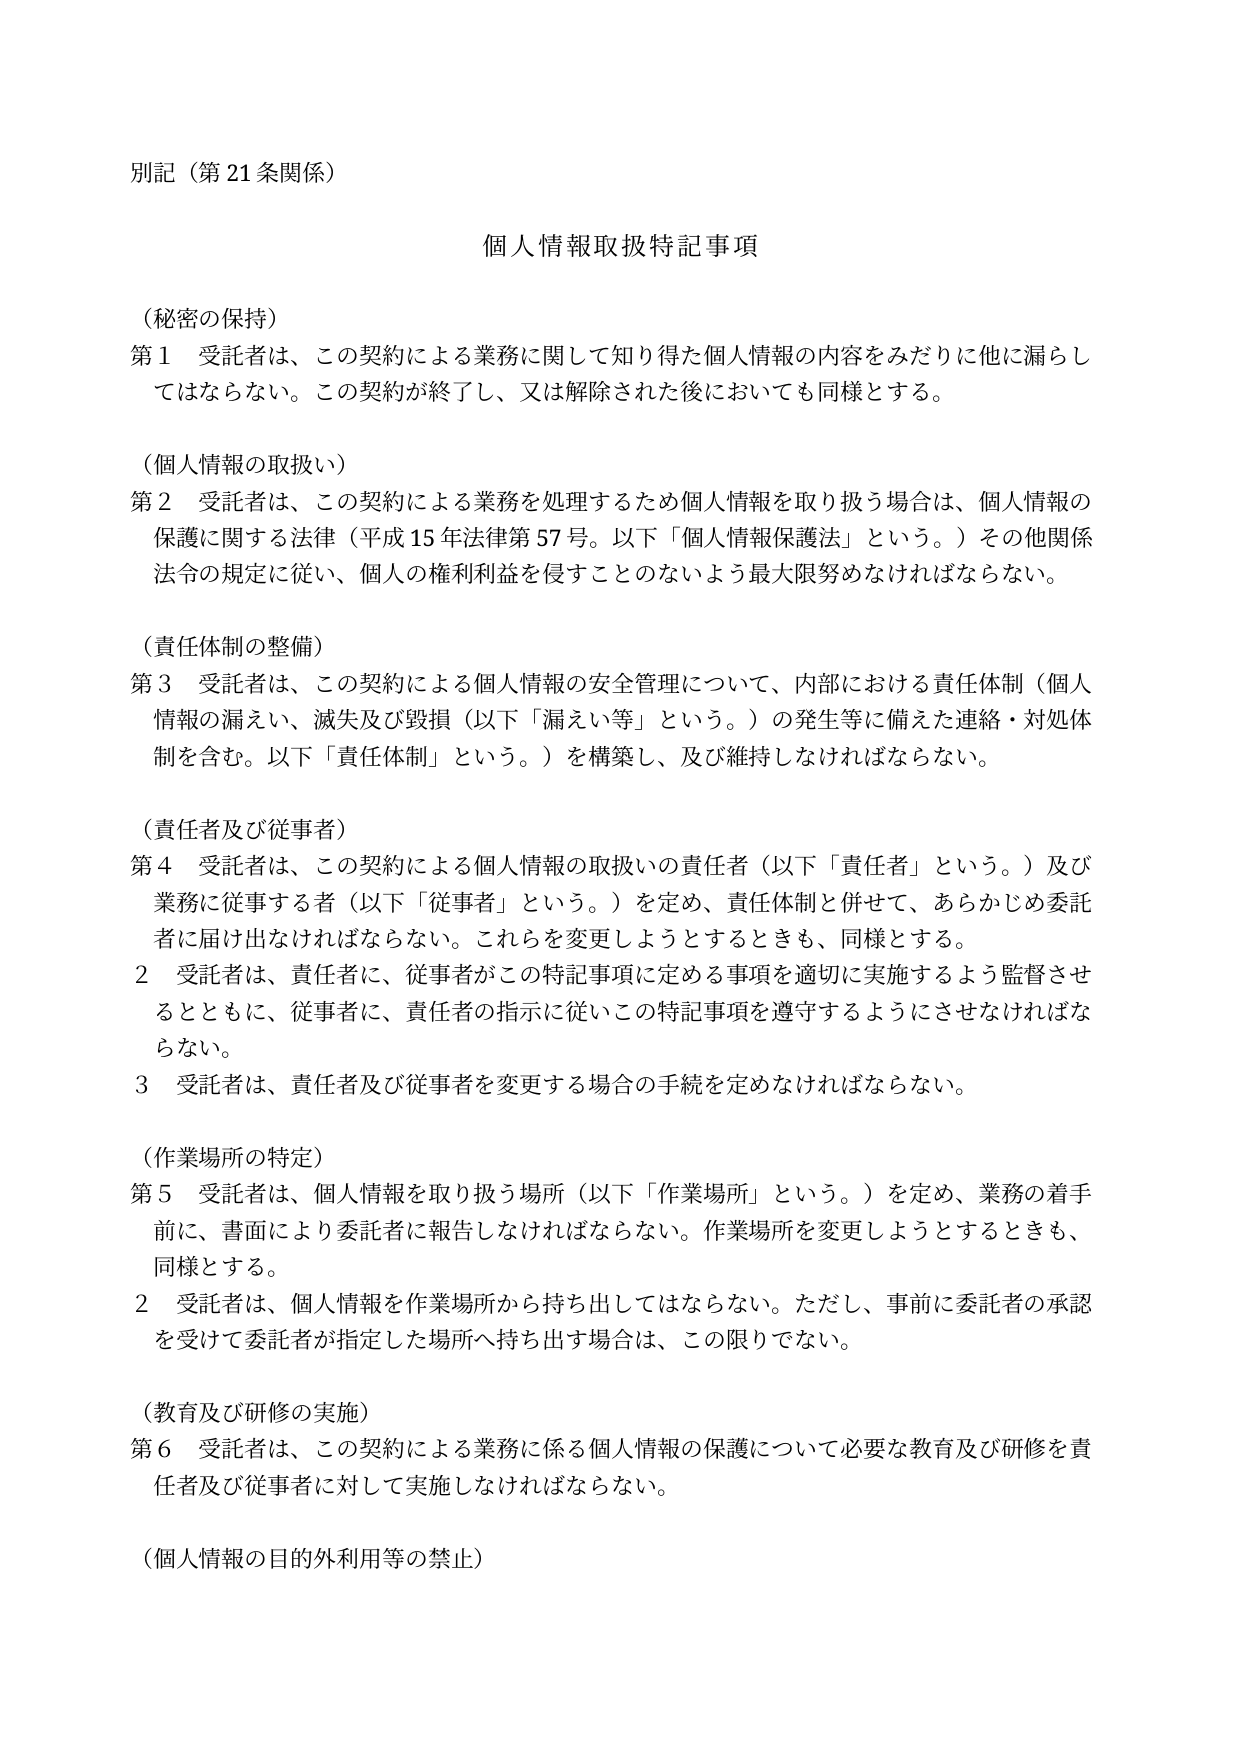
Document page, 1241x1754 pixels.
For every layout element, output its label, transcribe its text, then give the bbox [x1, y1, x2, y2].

text 第２ 受託者は、この契約による業務を処理するため個人情報を取り扱う場合は、個人情報の保護に関する法律（平成15年法律第57号。以下「個人情報保護法」という。）その他関係法令の規定に従い、個人の権利利益を侵すことのないよう最大限努めなければならない。 [130, 482, 1110, 591]
text （秘密の保持） [130, 299, 1110, 336]
text ３ 受託者は、責任者及び従事者を変更する場合の手続を定めなければならない。 [130, 1065, 1110, 1102]
text 第５ 受託者は、個人情報を取り扱う場所（以下「作業場所」という。）を定め、業務の着手前に、書面により委託者に報告しなければならない。作業場所を変更しようとするときも、同様とする。 [130, 1174, 1110, 1284]
text （個人情報の取扱い） [130, 445, 1110, 482]
text （作業場所の特定） [130, 1138, 1110, 1174]
text 個人情報取扱特記事項 [130, 227, 1110, 263]
text ２ 受託者は、個人情報を作業場所から持ち出してはならない。ただし、事前に委託者の承認を受けて委託者が指定した場所へ持ち出す場合は、この限りでない。 [130, 1284, 1110, 1357]
text ２ 受託者は、責任者に、従事者がこの特記事項に定める事項を適切に実施するよう監督させるとともに、従事者に、責任者の指示に従いこの特記事項を遵守するようにさせなければならない。 [130, 956, 1110, 1065]
text （個人情報の目的外利用等の禁止） [130, 1539, 1110, 1576]
text 別記（第21条関係） [130, 154, 1110, 190]
text （責任体制の整備） [130, 628, 1110, 664]
text （教育及び研修の実施） [130, 1393, 1110, 1430]
text 第３ 受託者は、この契約による個人情報の安全管理について、内部における責任体制（個人情報の漏えい、滅失及び毀損（以下「漏えい等」という。）の発生等に備えた連絡・対処体制を含む。以下「責任体制」という。）を構築し、及び維持しなければならない。 [130, 664, 1110, 773]
text （責任者及び従事者） [130, 810, 1110, 846]
text 第６ 受託者は、この契約による業務に係る個人情報の保護について必要な教育及び研修を責任者及び従事者に対して実施しなければならない。 [130, 1430, 1110, 1503]
text 第１ 受託者は、この契約による業務に関して知り得た個人情報の内容をみだりに他に漏らしてはならない。この契約が終了し、又は解除された後においても同様とする。 [130, 336, 1110, 409]
text 第４ 受託者は、この契約による個人情報の取扱いの責任者（以下「責任者」という。）及び業務に従事する者（以下「従事者」という。）を定め、責任体制と併せて、あらかじめ委託者に届け出なければならない。これらを変更しようとするときも、同様とする。 [130, 846, 1110, 956]
